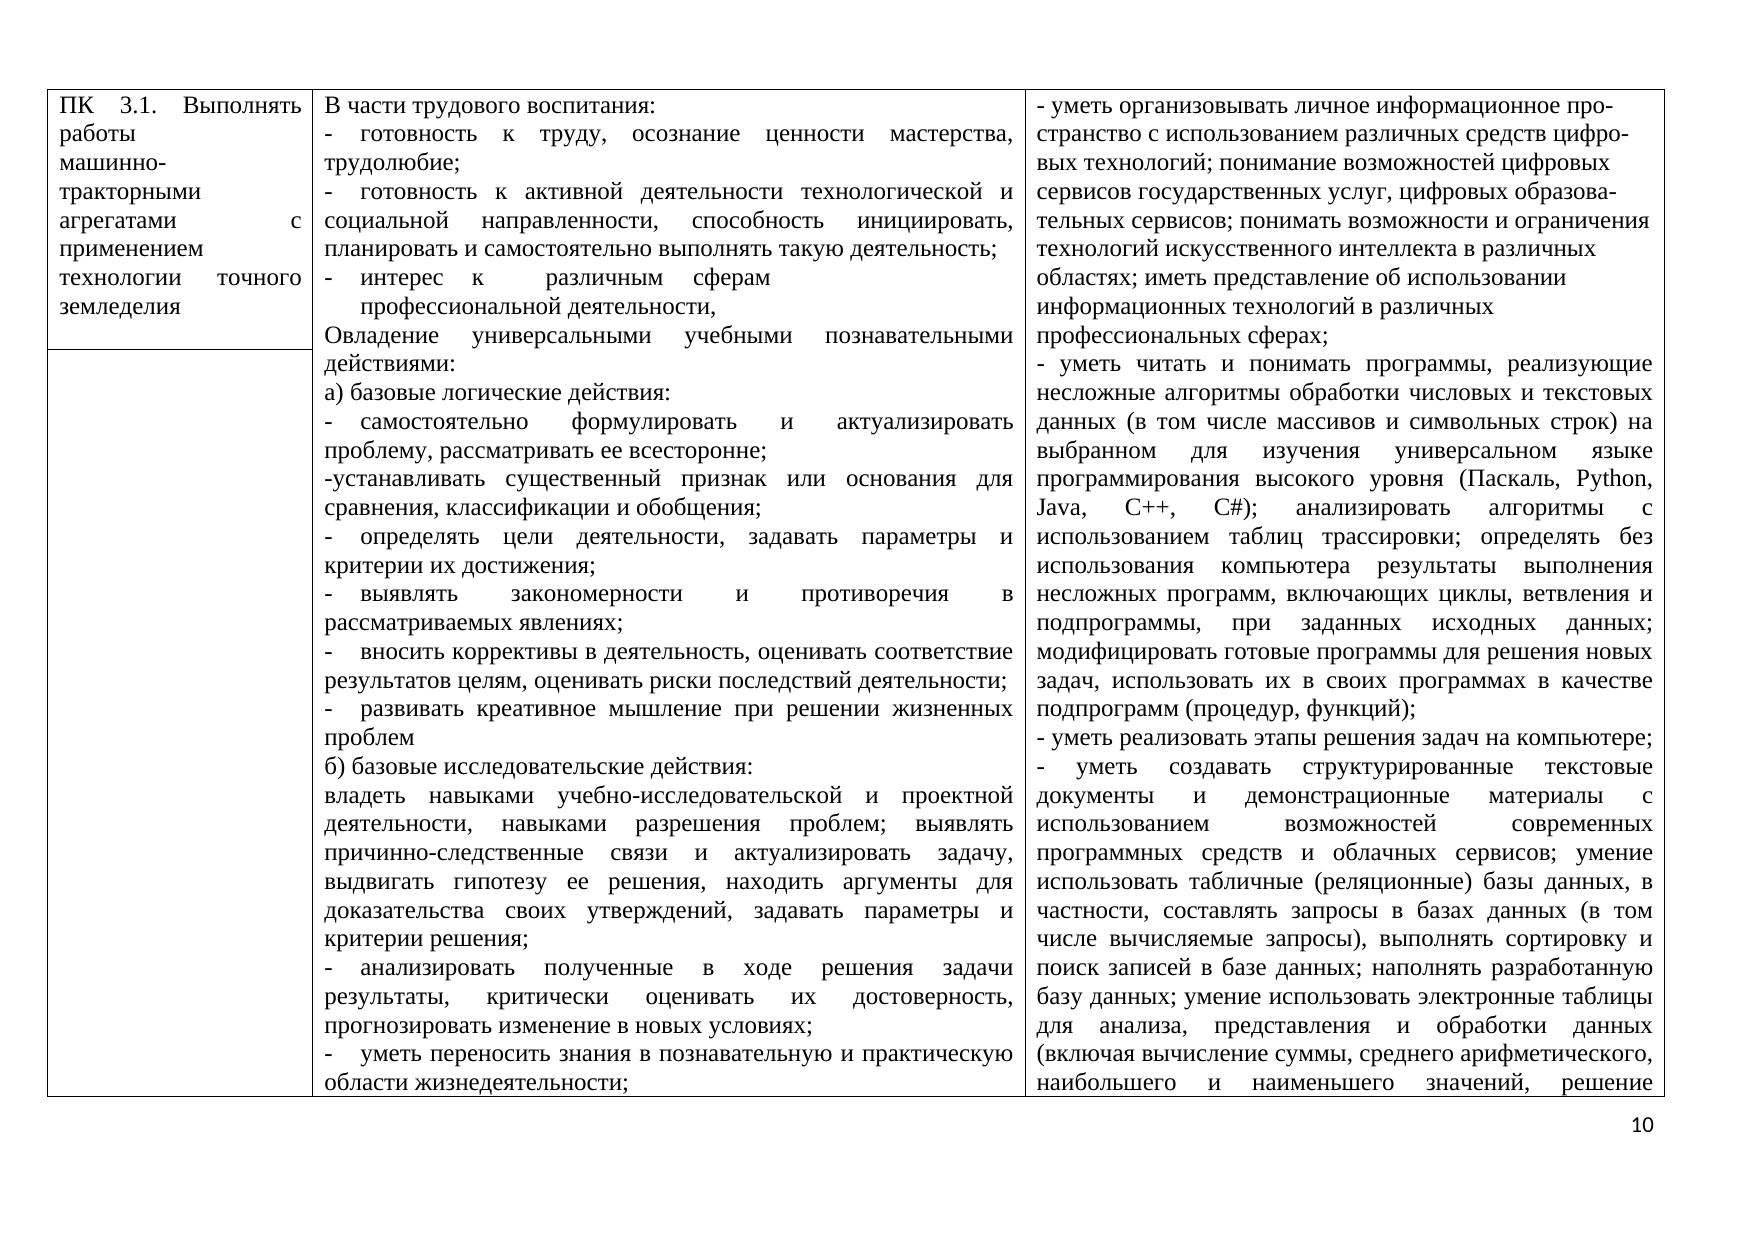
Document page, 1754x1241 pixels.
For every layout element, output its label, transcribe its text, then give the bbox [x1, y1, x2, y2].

table_cell [48, 350, 312, 1096]
table_cell - уметь организовывать личное информационное про-странство с использованием различных средств цифро-вых технологий; понимание возможностей цифровых сервисов государственных услуг, цифровых образова-тельных сервисов; понимать возможности и ограничения технологий искусственного интеллекта в различных областях; иметь представление об использовании информационных технологий в различных профессиональных сферах; - уметь читать и понимать программы, реализующие несложные алгоритмы обработки числовых и текстовых данных (в том числе массивов и символьных строк) на выбранном для изучения универсальном языке программирования высокого уровня (Паскаль, Python, Java, С++, С#); анализировать алгоритмы с использованием таблиц трассировки; определять без использования компьютера результаты выполнения несложных программ, включающих циклы, ветвления и подпрограммы, при заданных исходных данных; модифицировать готовые программы для решения новых задач, использовать их в своих программах в качестве подпрограмм (процедур, функций); - уметь реализовать этапы решения задач на компьютере; - уметь создавать структурированные текстовые документы и демонстрационные материалы с использованием возможностей современных программных средств и облачных сервисов; умение использовать табличные (реляционные) базы данных, в частности, составлять запросы в базах данных (в том числе вычисляемые запросы), выполнять сортировку и поиск записей в базе данных; наполнять разработанную базу данных; умение использовать электронные таблицы для анализа, представления и обработки данных (включая вычисление суммы, среднего арифметического, наибольшего и наименьшего значений, решение уравнений); - уметь использовать компьютерно-математические модели для анализа объектов и процессов: формулировать цель моделирования, выполнять анализ результатов, полученных в ходе моделирования; оценивать адекватность модели моделируемому объекту или процессу; представлять результаты моделирования в наглядном виде [1026, 90, 1664, 1096]
table_cell В части трудового воспитания: - готовность к труду, осознание ценности мастерства, трудолюбие; - готовность к активной деятельности технологической и социальной направленности, способность инициировать, планировать и самостоятельно выполнять такую деятельность; - интерес к различным сферам профессиональной деятельности, Овладение универсальными учебными познавательными действиями: а) базовые логические действия: - самостоятельно формулировать и актуализировать проблему, рассматривать ее всесторонне; -устанавливать существенный признак или основания для сравнения, классификации и обобщения; - определять цели деятельности, задавать параметры и критерии их достижения; - выявлять закономерности и противоречия в рассматриваемых явлениях; - вносить коррективы в деятельность, оценивать соответствие результатов целям, оценивать риски последствий деятельности; - развивать креативное мышление при решении жизненных проблем б) базовые исследовательские действия: владеть навыками учебно-исследовательской и проектной деятельности, навыками разрешения проблем; выявлять причинно-следственные связи и актуализировать задачу, выдвигать гипотезу ее решения, находить аргументы для доказательства своих утверждений, задавать параметры и критерии решения; - анализировать полученные в ходе решения задачи результаты, критически оценивать их достоверность, прогнозировать изменение в новых условиях; - уметь переносить знания в познавательную и практическую области жизнедеятельности; - уметь интегрировать знания из разных предметных областей; - выдвигать новые идеи, предлагать оригинальные подходы и решения; способность их использования в познавательной и социальной практике. [313, 90, 1025, 1096]
table_cell ПК 3.1. Выполнять работы машинно-тракторными агрегатами с применением технологии точного земледелия [48, 90, 312, 348]
